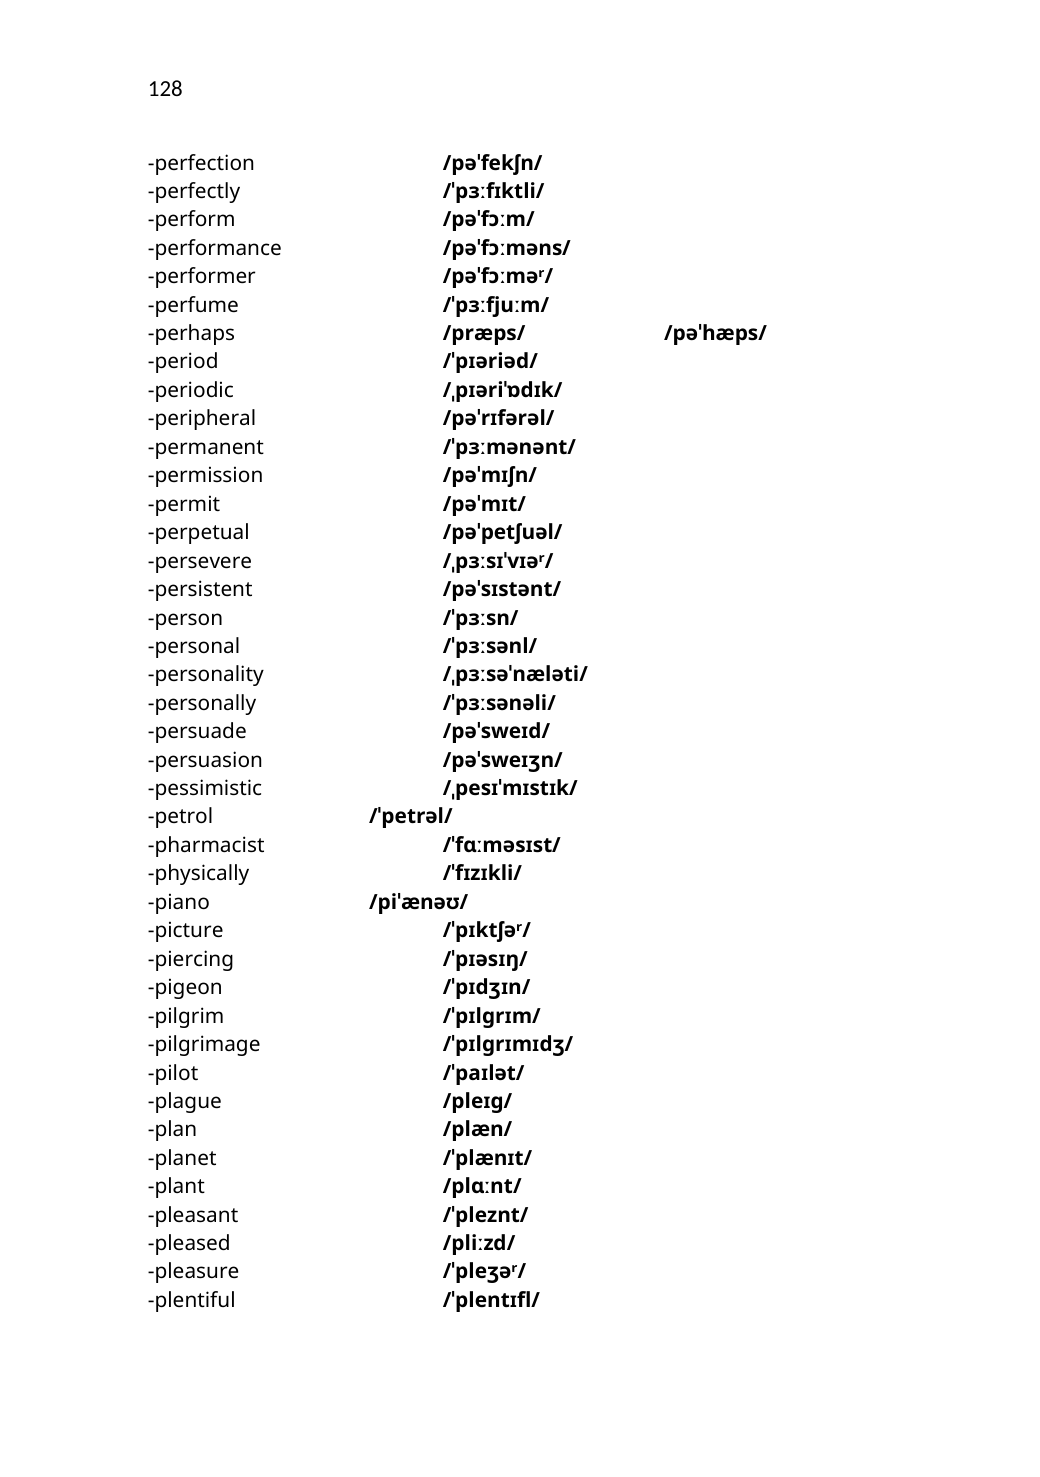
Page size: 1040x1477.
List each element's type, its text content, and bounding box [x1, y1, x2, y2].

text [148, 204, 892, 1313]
text -perfection /pəˈfekʃn/ [148, 148, 892, 176]
text -perfectly /ˈpɜːfɪktli/ [148, 176, 892, 204]
